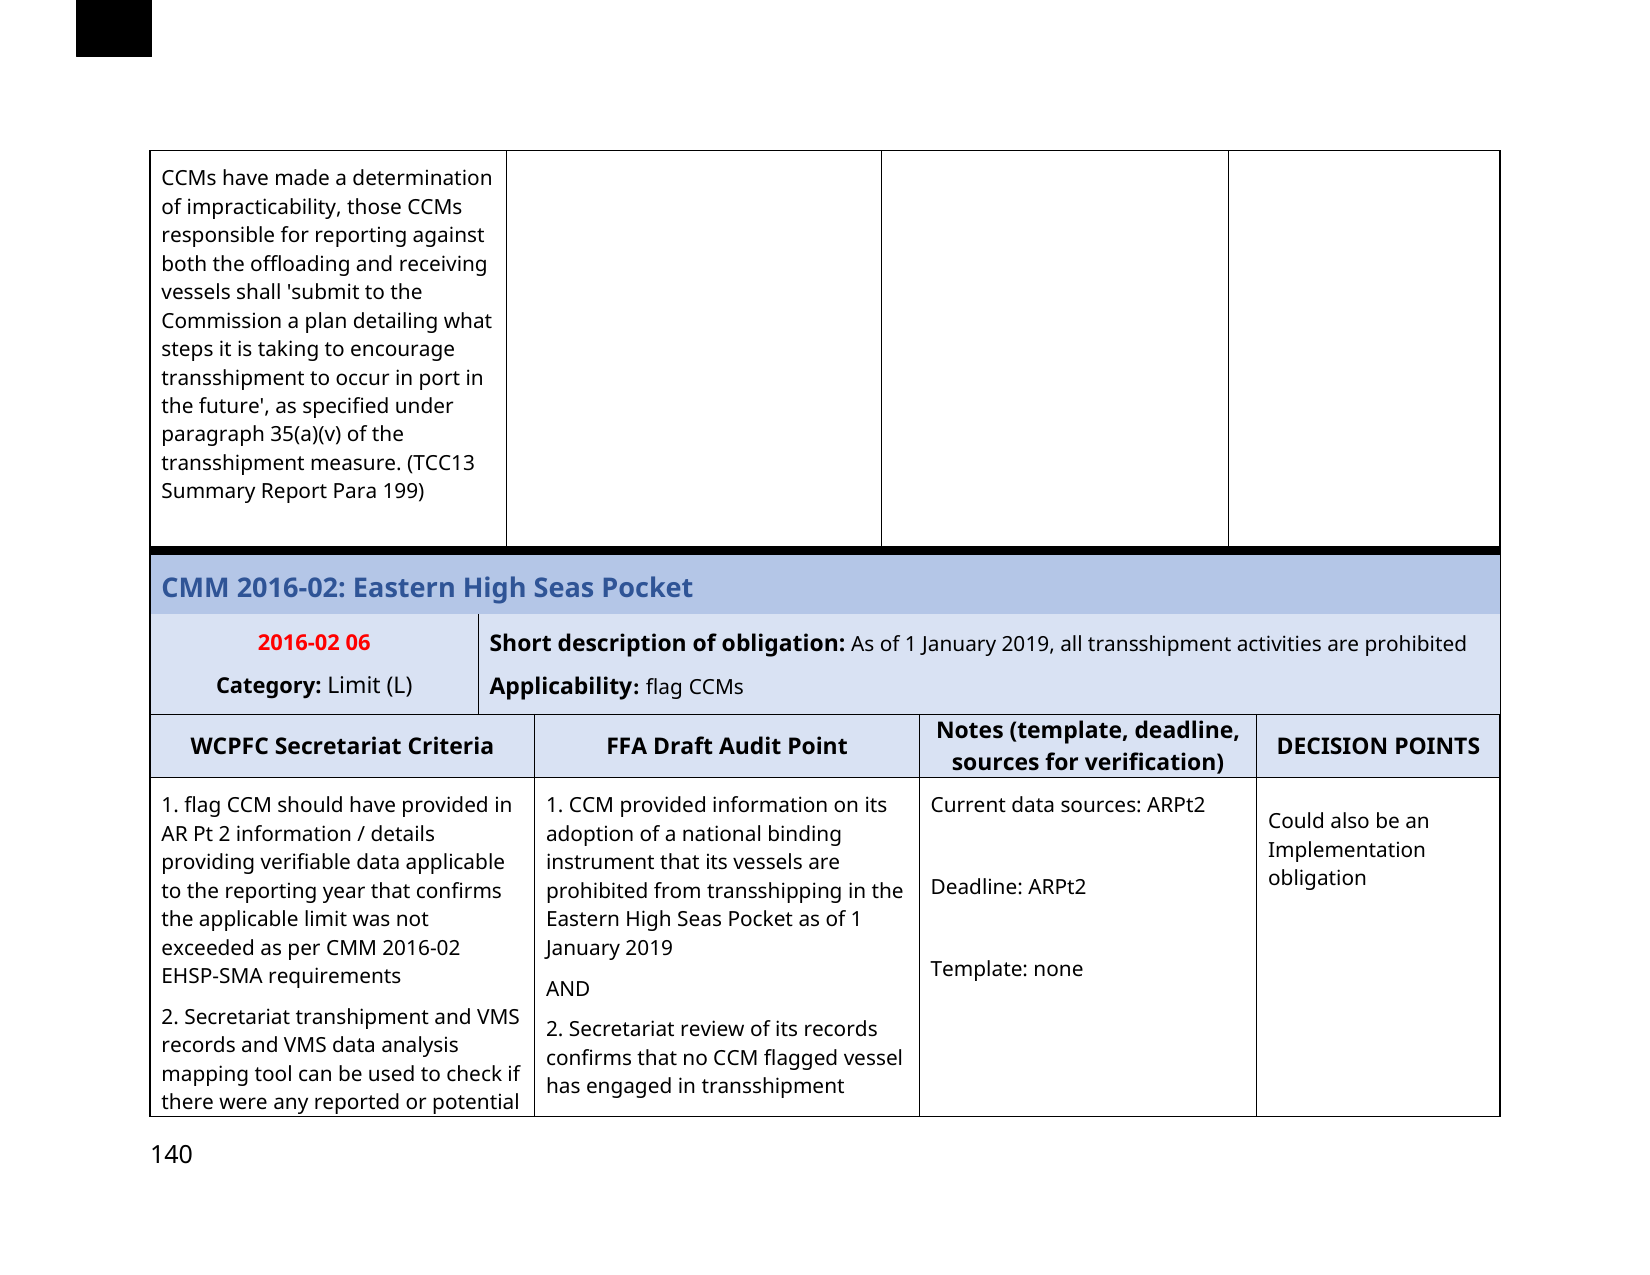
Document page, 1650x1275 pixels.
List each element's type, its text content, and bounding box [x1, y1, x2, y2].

table_cell CMM 2016-02: Eastern High Seas Pocket [151, 555, 1500, 614]
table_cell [920, 778, 1256, 1116]
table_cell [507, 151, 881, 546]
table_cell FFA Draft Audit Point [535, 715, 919, 777]
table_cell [1229, 151, 1499, 546]
table_cell 2016-02 06 Category: Limit (L) [151, 614, 478, 714]
table_cell Notes (template, deadline, sources for verification) [920, 715, 1256, 777]
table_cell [882, 151, 1228, 546]
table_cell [151, 778, 534, 1116]
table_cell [151, 151, 506, 546]
table_cell DECISION POINTS [1257, 715, 1499, 777]
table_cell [535, 778, 919, 1116]
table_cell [1257, 778, 1499, 1116]
table_cell WCPFC Secretariat Criteria [151, 715, 534, 777]
table_cell Short description of obligation: As of 1 January 2019, all transshipment activities are prohibited Applicability: flag CCMs [479, 614, 1500, 714]
